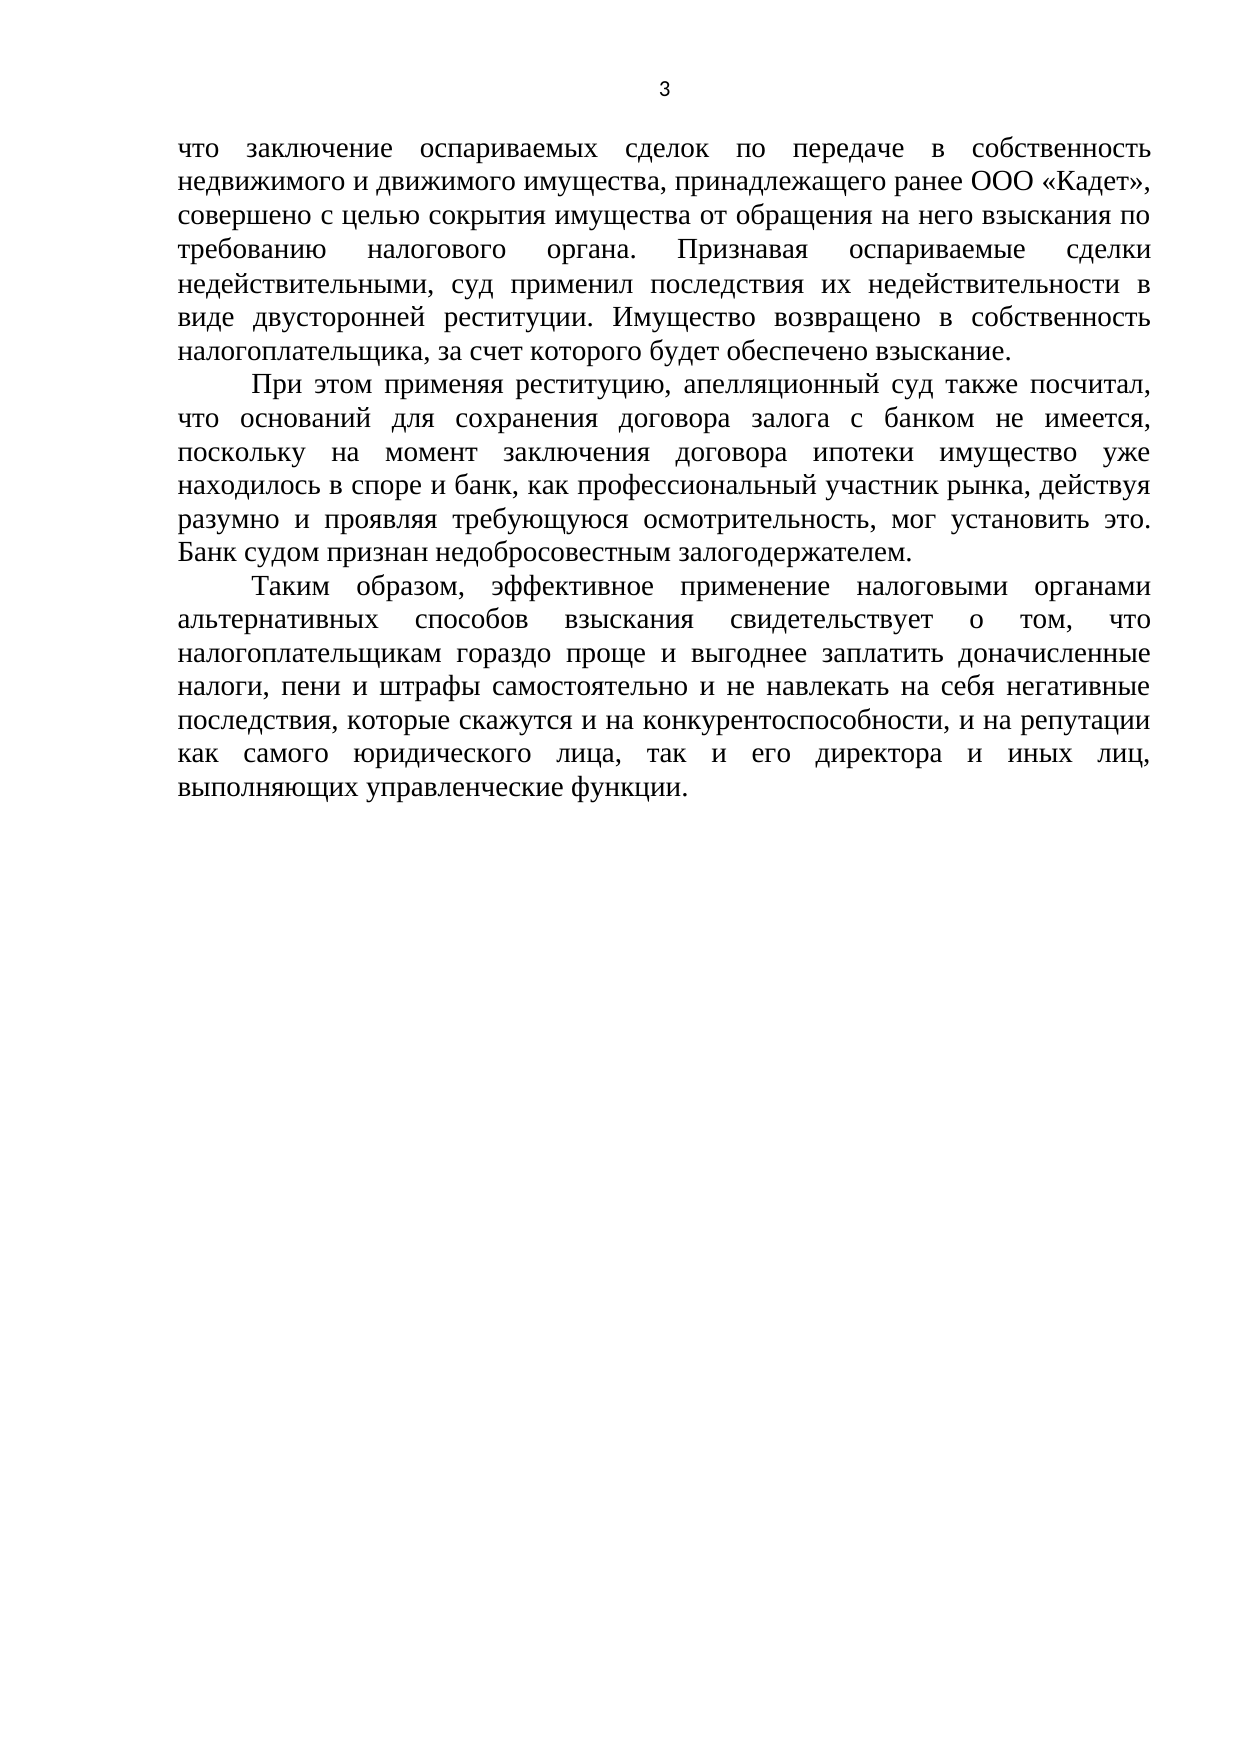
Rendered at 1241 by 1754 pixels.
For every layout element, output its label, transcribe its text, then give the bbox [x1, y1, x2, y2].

text При этом применяя реституцию, апелляционный суд также посчитал, что оснований для сохранения договора залога с банком не имеется, поскольку на момент заключения договора ипотеки имущество уже находилось в споре и банк, как профессиональный участник рынка, действуя разумно и проявляя требующуюся осмотрительность, мог установить это. Банк судом признан недобросовестным залогодержателем. [177, 367, 1152, 568]
text Таким образом, эффективное применение налоговыми органами альтернативных способов взыскания свидетельствует о том, что налогоплательщикам гораздо проще и выгоднее заплатить доначисленные налоги, пени и штрафы самостоятельно и не навлекать на себя негативные последствия, которые скажутся и на конкурентоспособности, и на репутации как самого юридического лица, так и его директора и иных лиц, выполняющих управленческие функции. [177, 568, 1152, 803]
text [177, 130, 1152, 367]
